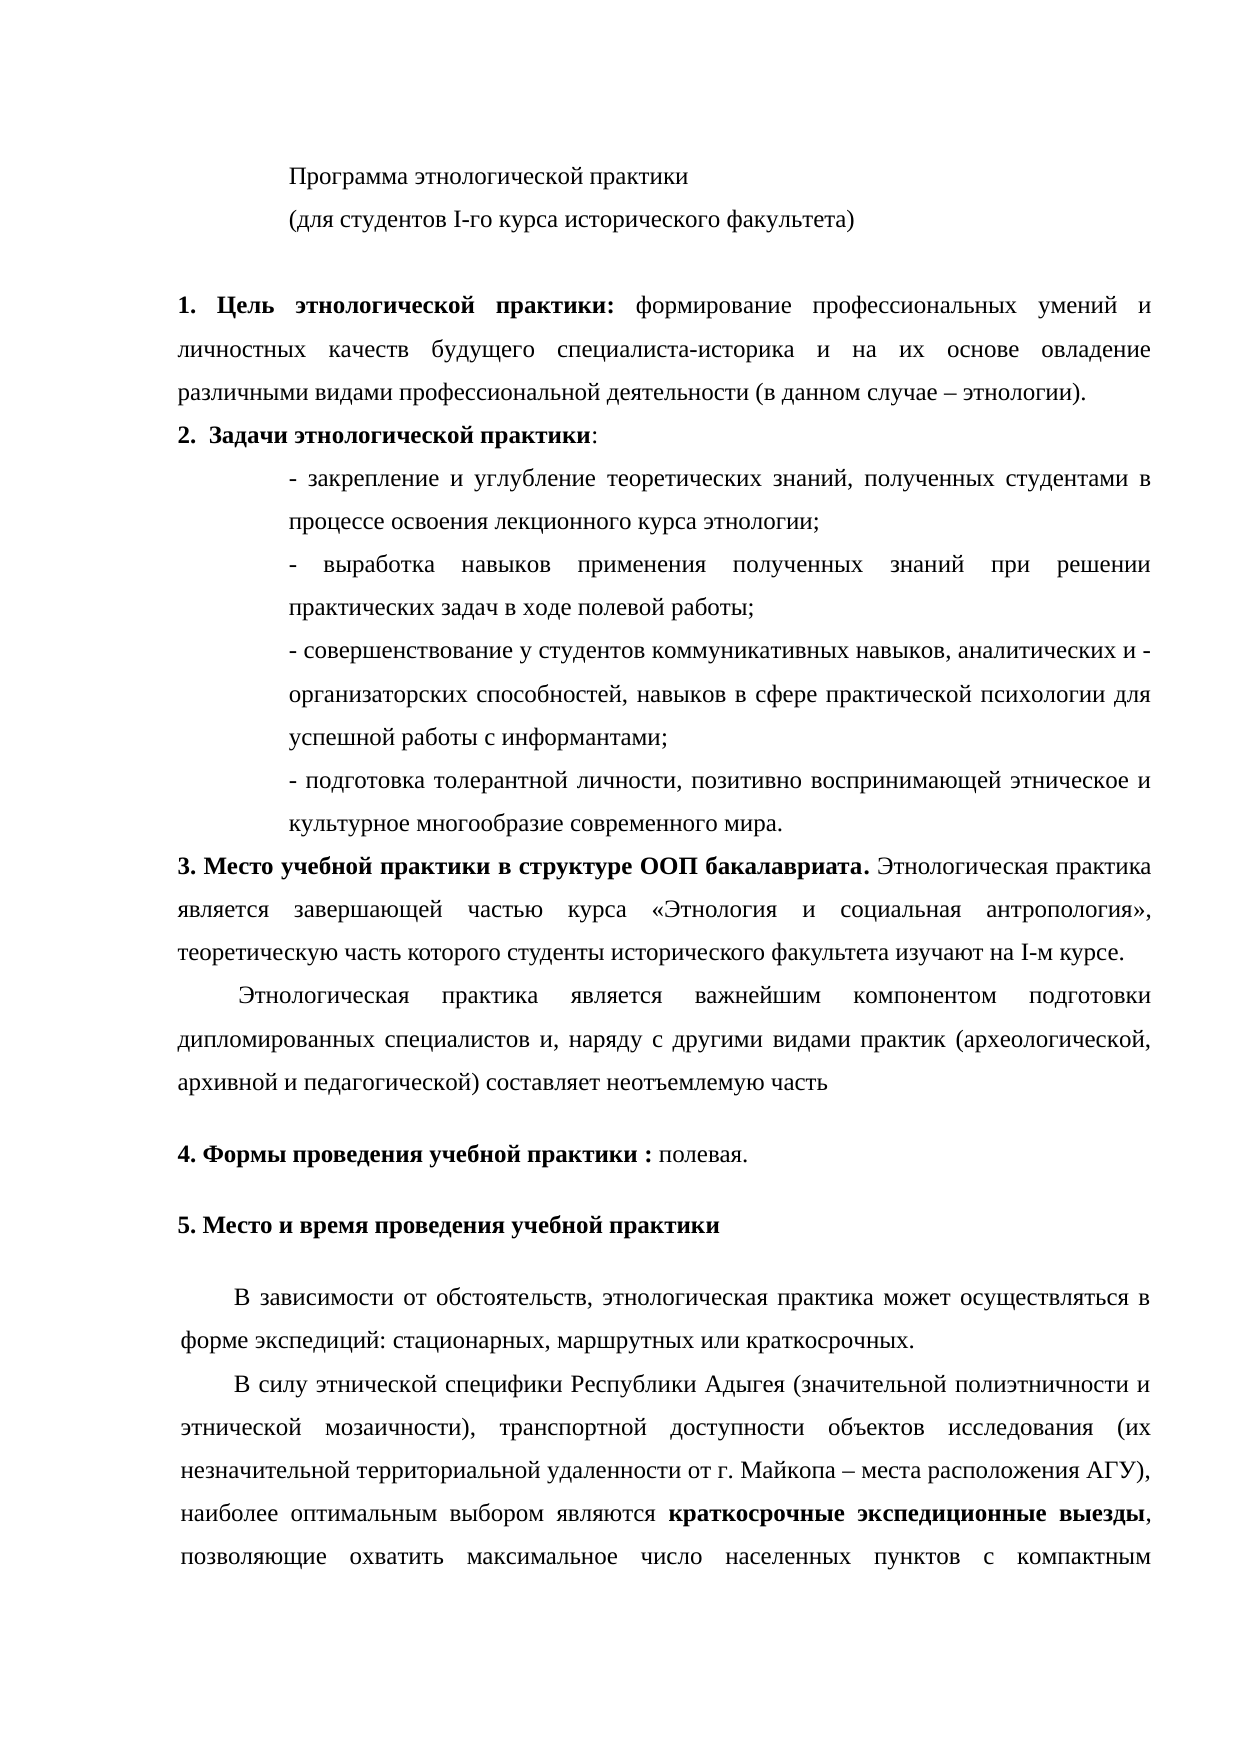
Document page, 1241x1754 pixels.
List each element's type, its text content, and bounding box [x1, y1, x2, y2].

text - совершенствование у студентов коммуникативных навыков, аналитических и -организаторских способностей, навыков в сфере практической психологии для успешной работы с информантами; [288, 636, 1152, 751]
text Этнологическая практика является важнейшим компонентом подготовки дипломированных специалистов и, наряду с другими видами практик (археологической, архивной и педагогической) составляет неотъемлемую часть [177, 981, 1152, 1096]
text 5. Место и время проведения учебной практики [177, 1211, 1152, 1239]
text - подготовка толерантной личности, позитивно воспринимающей этническое и культурное многообразие современного мира. [288, 765, 1152, 837]
text - закрепление и углубление теоретических знаний, полученных студентами в процессе освоения лекционного курса этнологии; [288, 463, 1152, 535]
text - выработка навыков применения полученных знаний при решении практических задач в ходе полевой работы; [288, 549, 1152, 621]
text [180, 1369, 1152, 1570]
text (для студентов I-го курса исторического факультета) [288, 204, 1152, 233]
text В зависимости от обстоятельств, этнологическая практика может осуществляться в форме экспедиций: стационарных, маршрутных или краткосрочных. [180, 1282, 1152, 1354]
text 1. Цель этнологической практики: формирование профессиональных умений и личностных качеств будущего специалиста-историка и на их основе овладение различными видами профессиональной деятельности (в данном случае – этнологии). [177, 291, 1152, 406]
text 4. Формы проведения учебной практики : полевая. [177, 1139, 1152, 1167]
text Программа этнологической практики [288, 161, 1152, 190]
text 3. Место учебной практики в структуре ООП бакалавриата. Этнологическая практика является завершающей частью курса «Этнология и социальная антропология», теоретическую часть которого студенты исторического факультета изучают на I-м курсе. [177, 851, 1152, 966]
text 2. Задачи этнологической практики: [177, 420, 1152, 449]
